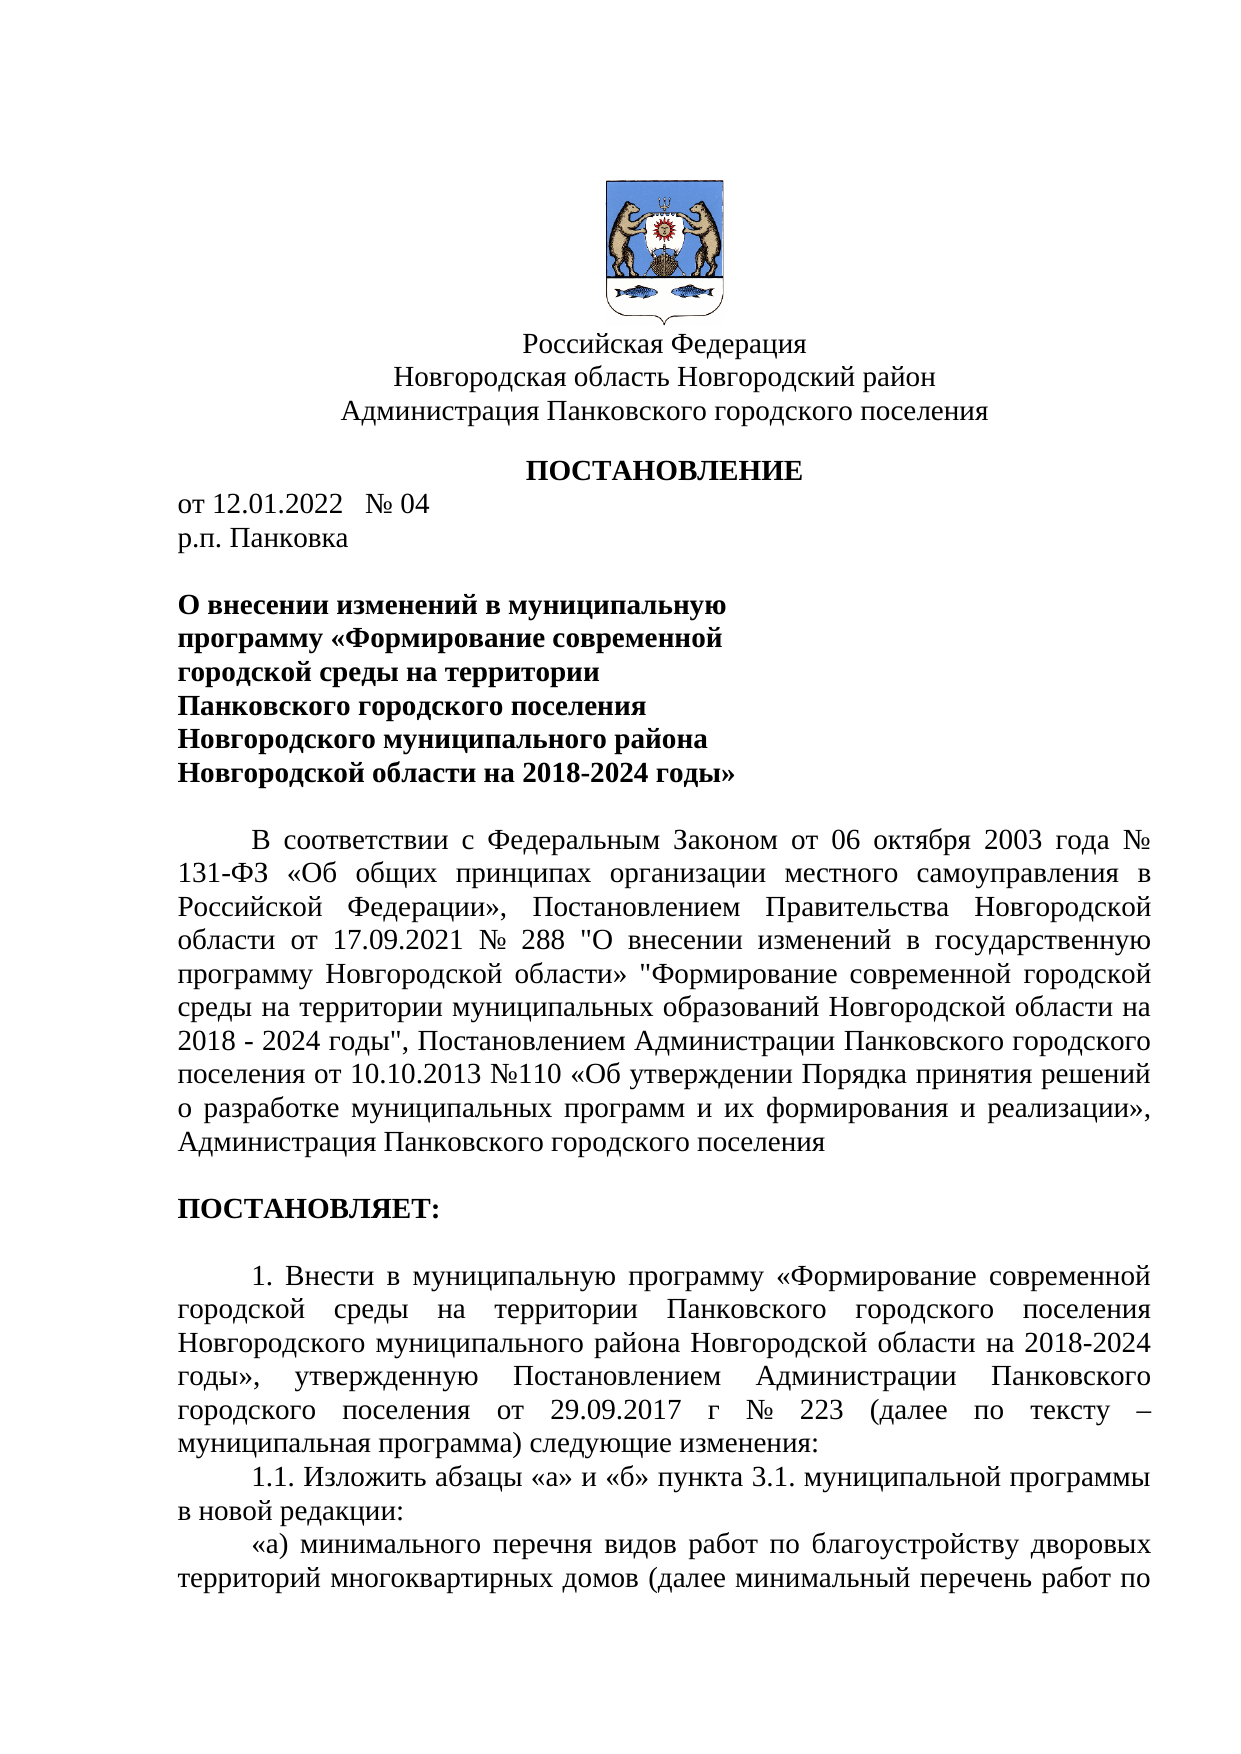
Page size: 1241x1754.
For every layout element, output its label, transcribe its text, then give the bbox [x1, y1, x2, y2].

text программу «Формирование современной [177, 621, 1152, 654]
text Панковского городского поселения [177, 688, 1152, 721]
text 1. Внести в муниципальную программу «Формирование современной городской среды на территории Панковского городского поселения Новгородского муниципального района Новгородской области на 2018-2024 годы», утвержденную Постановлением Администрации Панковского городского поселения от 29.09.2017 г № 223 (далее по тексту – муниципальная программа) следующие изменения: [177, 1258, 1152, 1459]
text ПОСТАНОВЛЯЕТ: [177, 1191, 1152, 1224]
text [177, 1526, 1152, 1593]
text Новгородской области на 2018-2024 годы» [177, 755, 1152, 788]
text Администрация Панковского городского поселения [177, 393, 1152, 427]
picture [605, 180, 724, 326]
text Российская Федерация [177, 326, 1152, 359]
text О внесении изменений в муниципальную [177, 587, 1152, 621]
text городской среды на территории [177, 654, 1152, 688]
text ПОСТАНОВЛЕНИЕ [177, 453, 1152, 486]
text р.п. Панковка [177, 520, 1152, 553]
text Новгородского муниципального района [177, 721, 1152, 755]
text Новгородская область Новгородский район [177, 359, 1152, 393]
text от 12.01.2022 № 04 [177, 486, 1152, 520]
title В соответствии с Федеральным Законом от 06 октября 2003 года № 131-ФЗ «Об общих принципах организации местного самоуправления в Российской Федерации», Постановлением Правительства Новгородской области от 17.09.2021 № 288 "О внесении изменений в государственную программу Новгородской области» "Формирование современной городской среды на территории муниципальных образований Новгородской области на 2018 - 2024 годы", Постановлением Администрации Панковского городского поселения от 10.10.2013 №110 «Об утверждении Порядка принятия решений о разработке муниципальных программ и их формирования и реализации», Администрация Панковского городского поселения [177, 822, 1152, 1157]
text 1.1. Изложить абзацы «а» и «б» пункта 3.1. муниципальной программы в новой редакции: [177, 1459, 1152, 1526]
